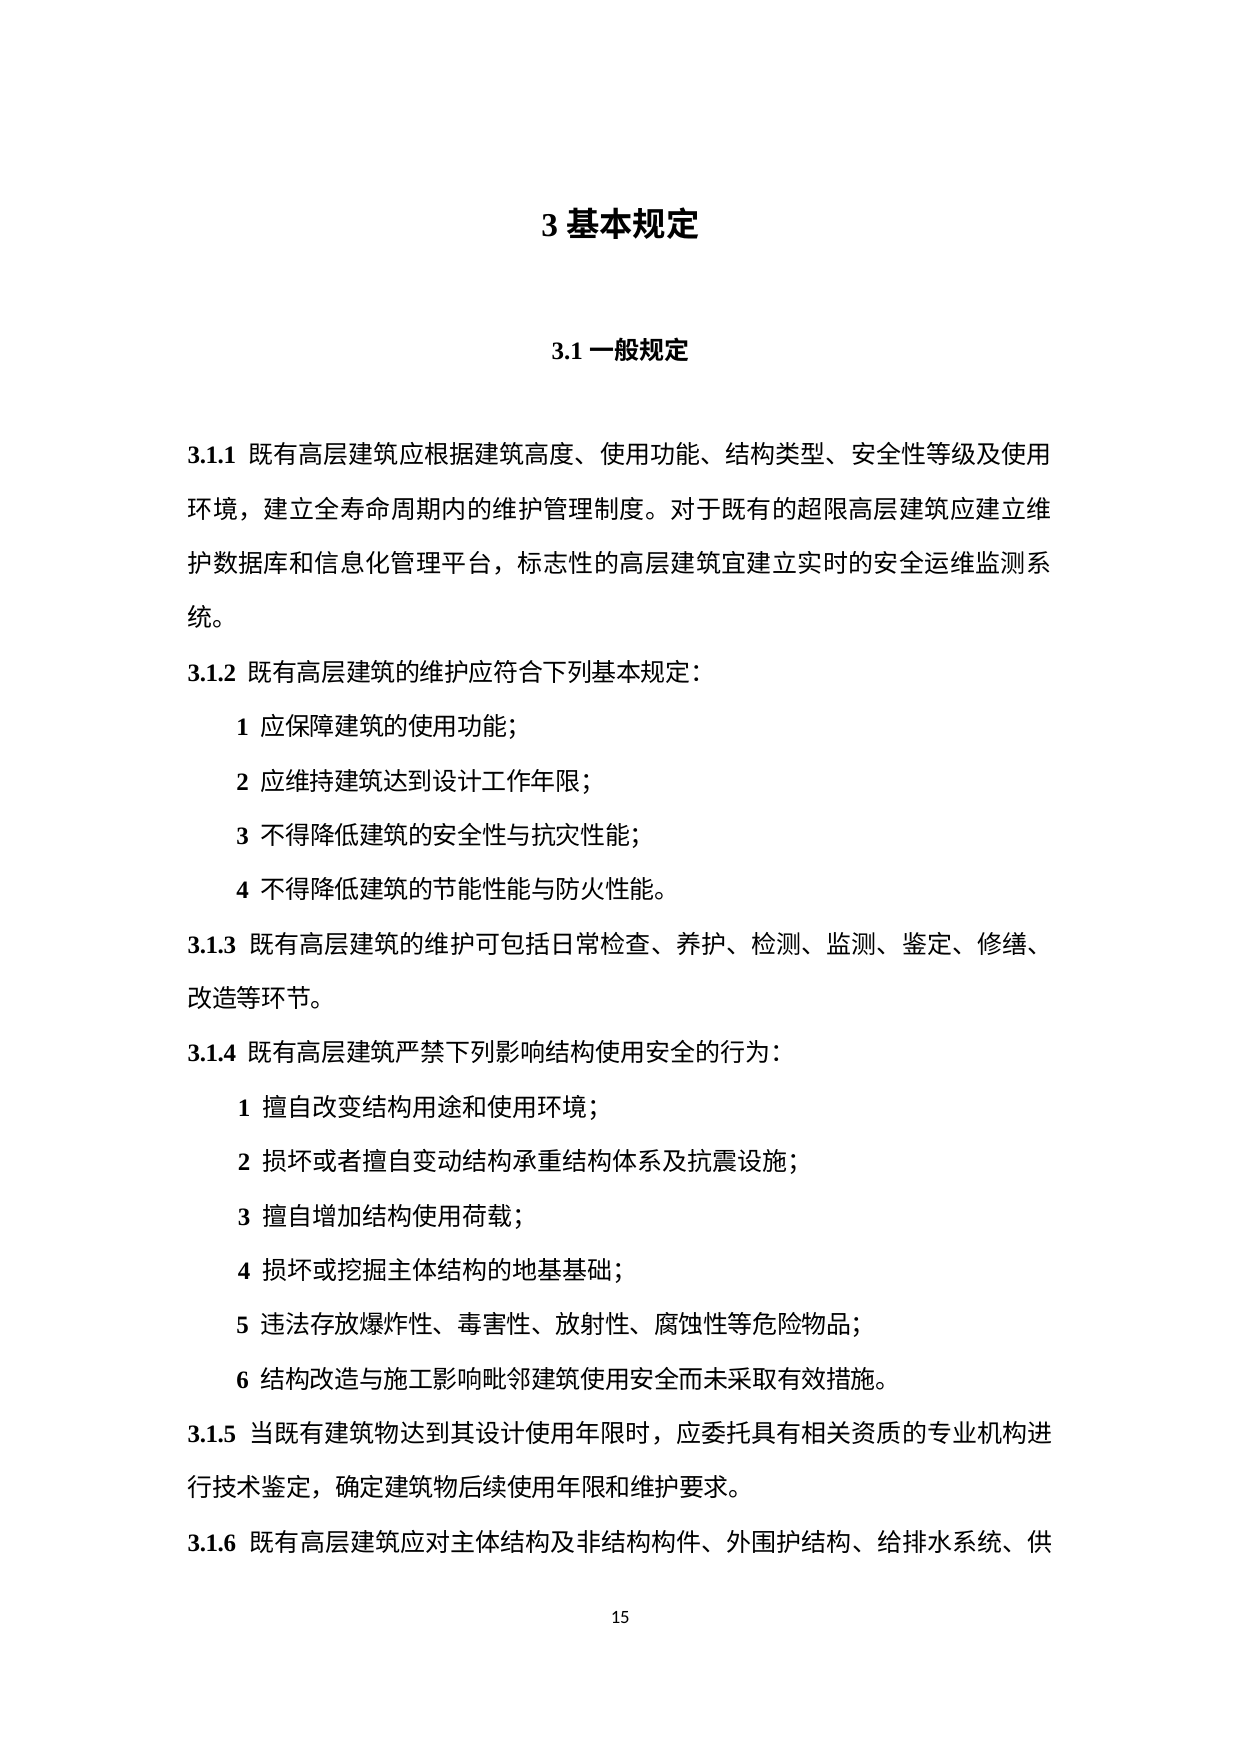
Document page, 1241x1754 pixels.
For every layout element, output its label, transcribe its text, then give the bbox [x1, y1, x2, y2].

list 3.1.4 既有高层建筑严禁下列影响结构使用安全的行为： [187, 1033, 1053, 1069]
text 4 损坏或挖掘主体结构的地基基础； [187, 1250, 1053, 1287]
list 3.1.1 既有高层建筑应根据建筑高度、使用功能、结构类型、安全性等级及使用环境，建立全寿命周期内的维护管理制度。对于既有的超限高层建筑应建立维护数据库和信息化管理平台，标志性的高层建筑宜建立实时的安全运维监测系统。 [187, 435, 1053, 634]
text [187, 1522, 1053, 1558]
text 3.1.5 当既有建筑物达到其设计使用年限时，应委托具有相关资质的专业机构进行技术鉴定，确定建筑物后续使用年限和维护要求。 [187, 1413, 1053, 1504]
text 3 擅自增加结构使用荷载； [187, 1196, 1053, 1232]
text 2 应维持建筑达到设计工作年限； [187, 761, 1053, 797]
text 1 擅自改变结构用途和使用环境； [187, 1087, 1053, 1123]
text 3 不得降低建筑的安全性与抗灾性能； [187, 815, 1053, 852]
text 6 结构改造与施工影响毗邻建筑使用安全而未采取有效措施。 [187, 1359, 1053, 1395]
text 3.1.2 既有高层建筑的维护应符合下列基本规定： [187, 652, 1053, 688]
subtitle 3.1 一般规定 [187, 316, 1053, 381]
text 1 应保障建筑的使用功能； [187, 707, 1053, 743]
text 4 不得降低建筑的节能性能与防火性能。 [187, 870, 1053, 906]
subtitle 3 基本规定 [187, 189, 1053, 254]
text 5 违法存放爆炸性、毒害性、放射性、腐蚀性等危险物品； [187, 1305, 1053, 1341]
text 3.1.3 既有高层建筑的维护可包括日常检查、养护、检测、监测、鉴定、修缮、改造等环节。 [187, 924, 1053, 1015]
text 2 损坏或者擅自变动结构承重结构体系及抗震设施； [187, 1142, 1053, 1178]
